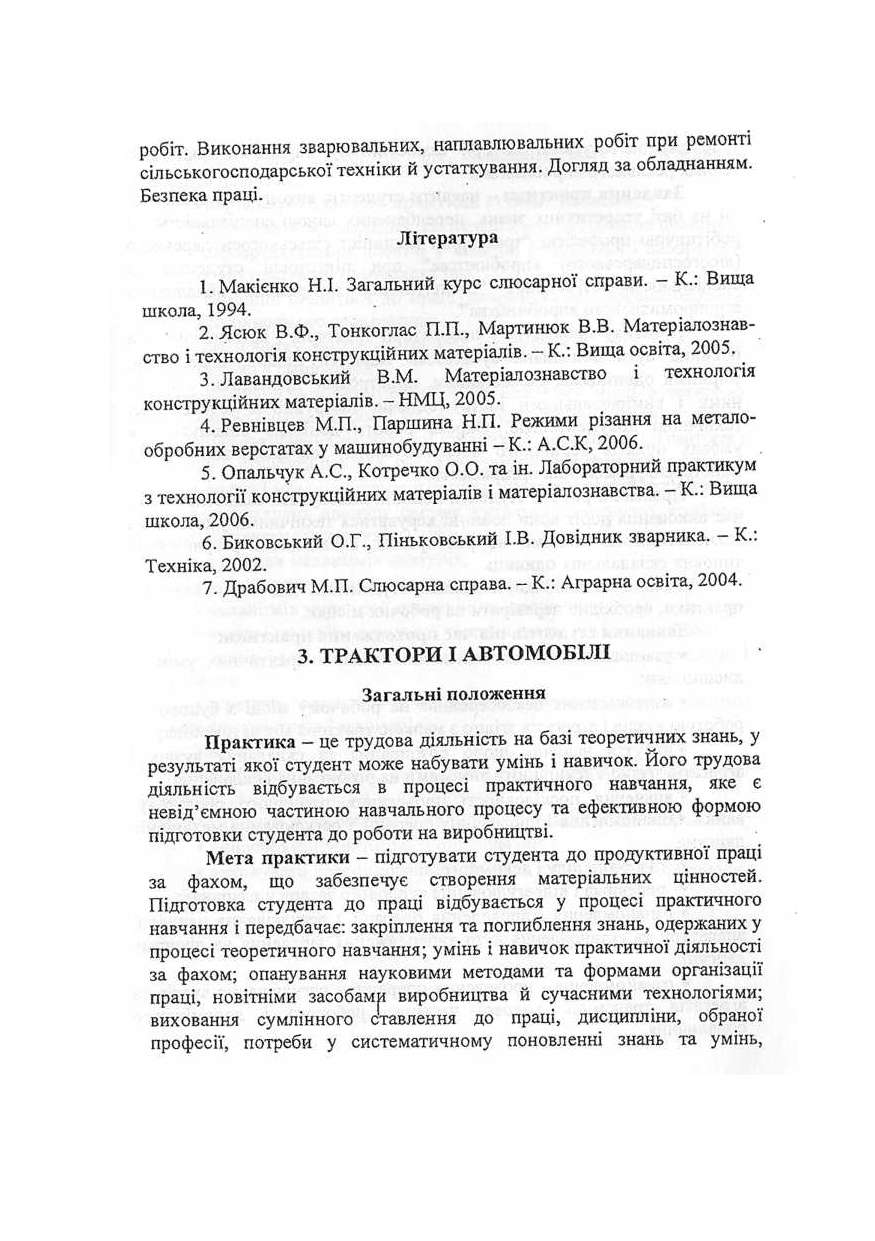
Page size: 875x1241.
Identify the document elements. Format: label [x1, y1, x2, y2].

picture [109, 122, 799, 1075]
